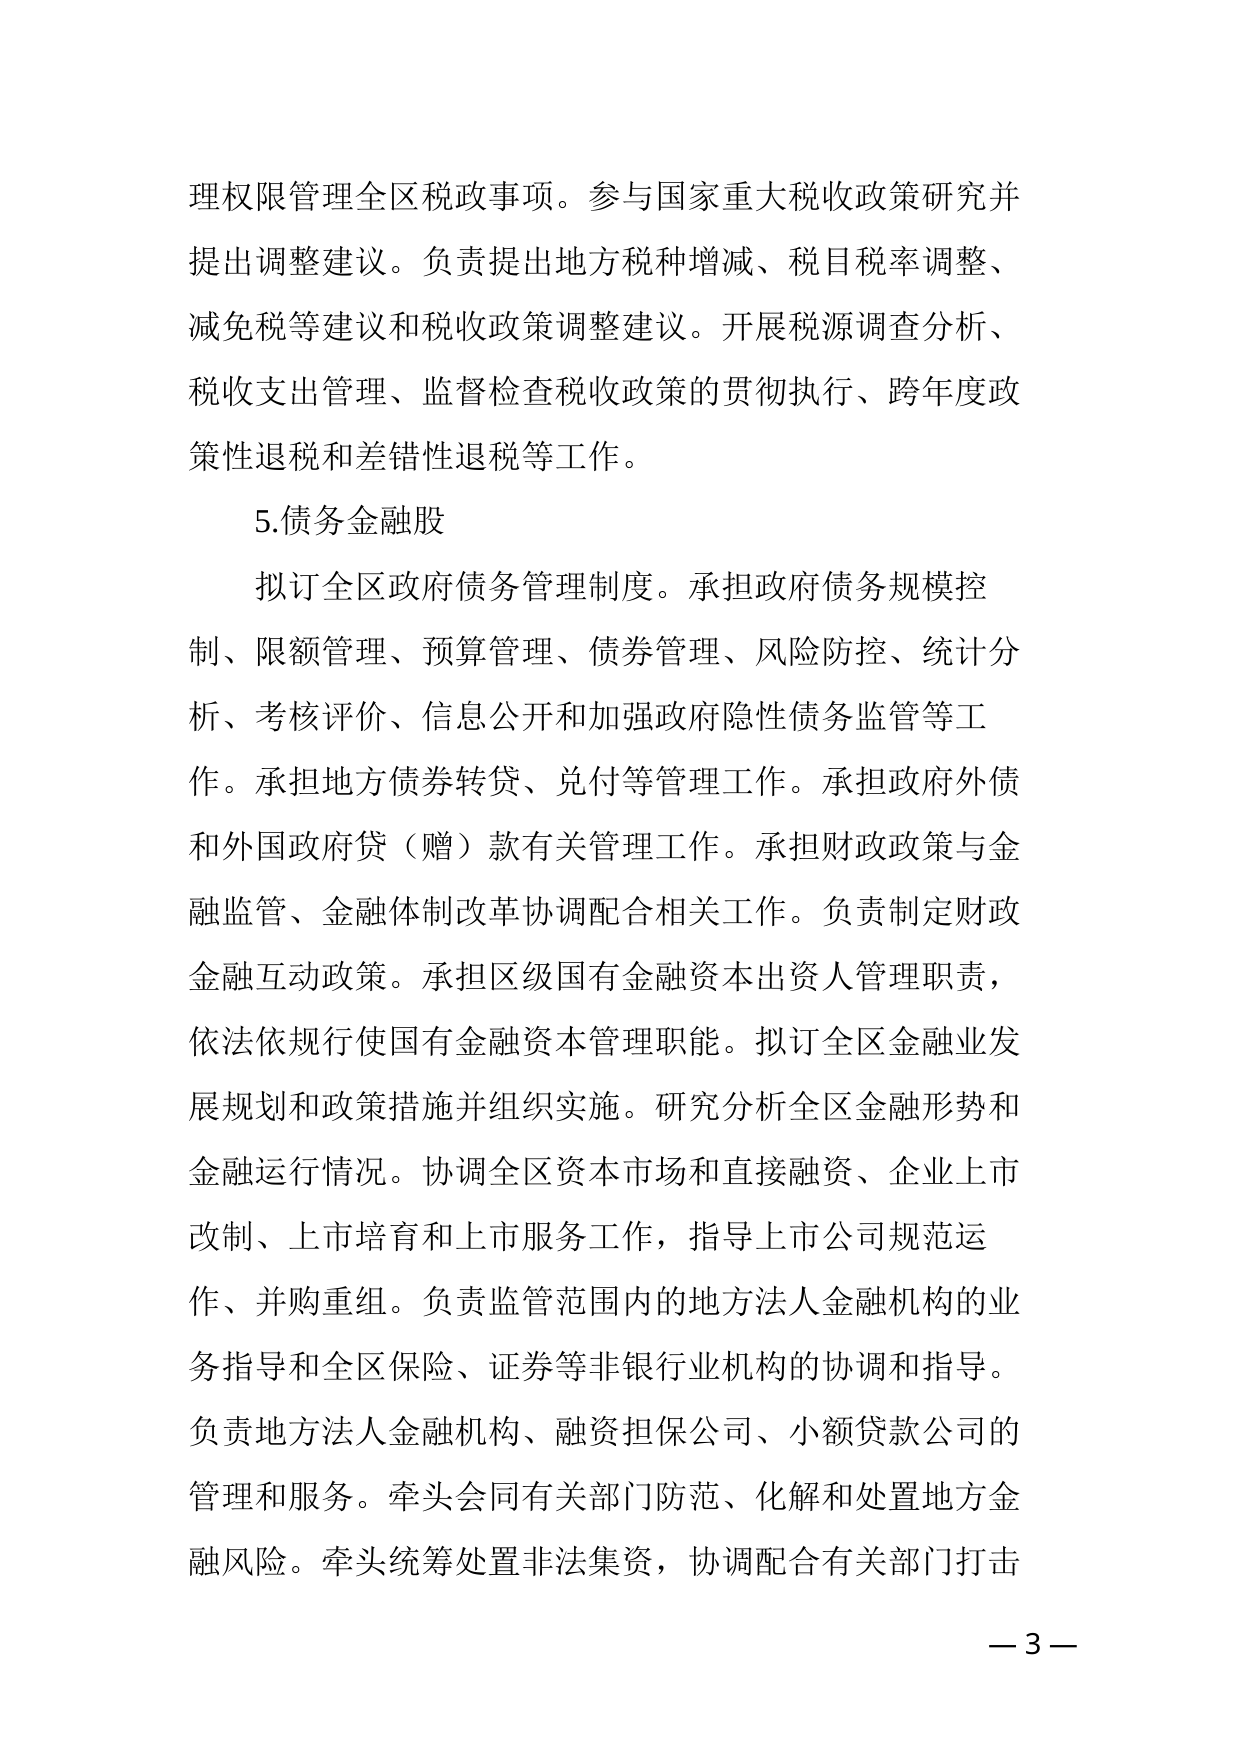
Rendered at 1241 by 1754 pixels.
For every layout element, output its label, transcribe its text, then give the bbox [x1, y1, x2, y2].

text 5.债务金融股 [187, 487, 1053, 552]
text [187, 552, 1053, 1592]
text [187, 162, 1053, 487]
